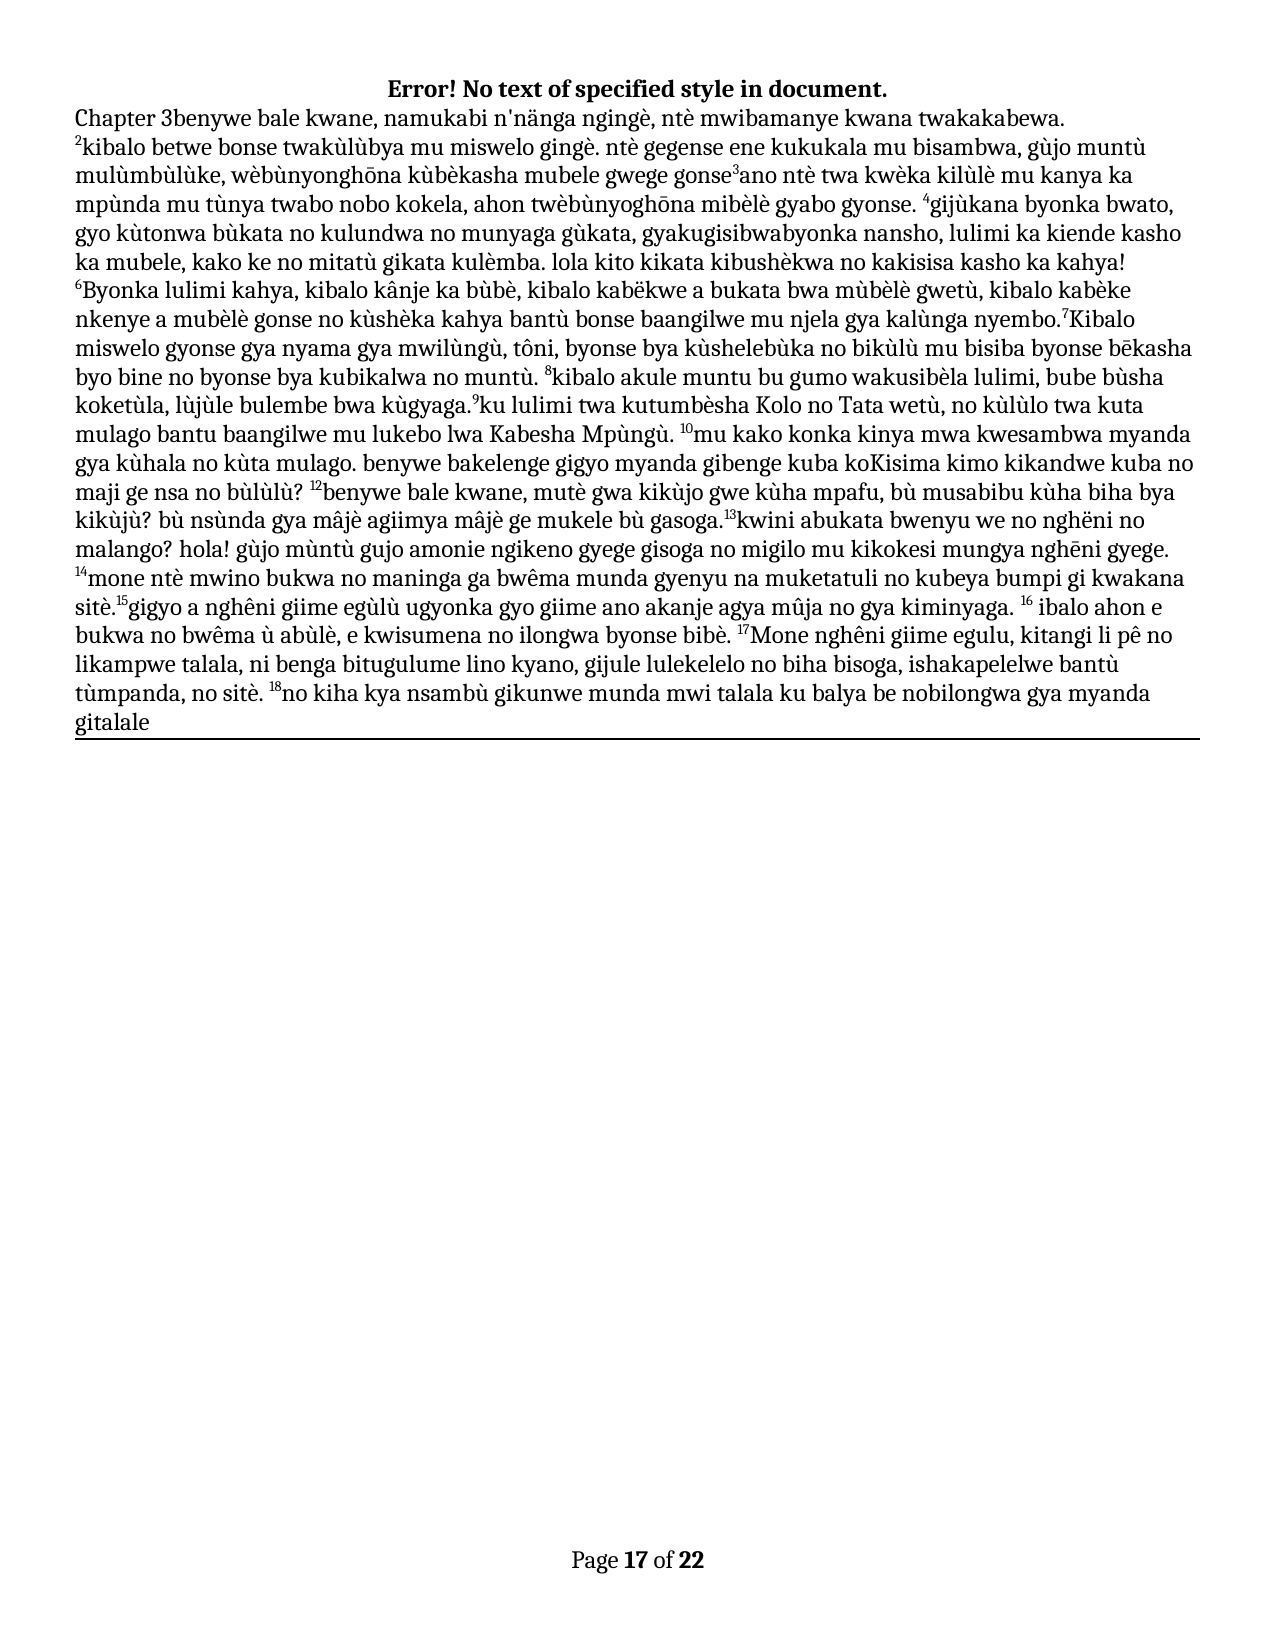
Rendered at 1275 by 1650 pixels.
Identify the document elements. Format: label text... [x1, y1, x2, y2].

text Chapter 3benywe bale kwane, namukabi n'nänga ngingè, ntè mwibamanye kwana twakakabewa. 2kibalo betwe bonse twakùlùbya mu miswelo gingè. ntè gegense ene kukukala mu bisambwa, gùjo muntù mulùmbùlùke, wèbùnyonghōna kùbèkasha mubele gwege gonse3ano ntè twa kwèka kilùlè mu kanya ka mpùnda mu tùnya twabo nobo kokela, ahon twèbùnyoghōna mibèlè gyabo gyonse. 4gijùkana byonka bwato, gyo kùtonwa bùkata no kulundwa no munyaga gùkata, gyakugisibwabyonka nansho, lulimi ka kiende kasho ka mubele, kako ke no mitatù gikata kulèmba. lola kito kikata kibushèkwa no kakisisa kasho ka kahya! 6Byonka lulimi kahya, kibalo kânje ka bùbè, kibalo kabëkwe a bukata bwa mùbèlè gwetù, kibalo kabèke nkenye a mubèlè gonse no kùshèka kahya bantù bonse baangilwe mu njela gya kalùnga nyembo.7Kibalo miswelo gyonse gya nyama gya mwilùngù, tôni, byonse bya kùshelebùka no bikùlù mu bisiba byonse bēkasha byo bine no byonse bya kubikalwa no muntù. 8kibalo akule muntu bu gumo wakusibèla lulimi, bube bùsha koketùla, lùjùle bulembe bwa kùgyaga.9ku lulimi twa kutumbèsha Kolo no Tata wetù, no kùlùlo twa kuta mulago bantu baangilwe mu lukebo lwa Kabesha Mpùngù. 10mu kako konka kinya mwa kwesambwa myanda gya kùhala no kùta mulago. benywe bakelenge gigyo myanda gibenge kuba koKisima kimo kikandwe kuba no maji ge nsa no bùlùlù? 12benywe bale kwane, mutè gwa kikùjo gwe kùha mpafu, bù musabibu kùha biha bya kikùjù? bù nsùnda gya mâjè agiimya mâjè ge mukele bù gasoga.13kwini abukata bwenyu we no nghëni no malango? hola! gùjo mùntù gujo amonie ngikeno gyege gisoga no migilo mu kikokesi mungya nghēni gyege. 14mone ntè mwino bukwa no maninga ga bwêma munda gyenyu na muketatuli no kubeya bumpi gi kwakana sitè.15gigyo a nghêni giime egùlù ugyonka gyo giime ano akanje agya mûja no gya kiminyaga. 16 ibalo ahon e bukwa no bwêma ù abùlè, e kwisumena no ilongwa byonse bibè. 17Mone nghêni giime egulu, kitangi li pê no likampwe talala, ni benga bitugulume lino kyano, gijule lulekelelo no biha bisoga, ishakapelelwe bantù tùmpanda, no sitè. 18no kiha kya nsambù gikunwe munda mwi talala ku balya be nobilongwa gya myanda gitalale [75, 104, 1200, 738]
